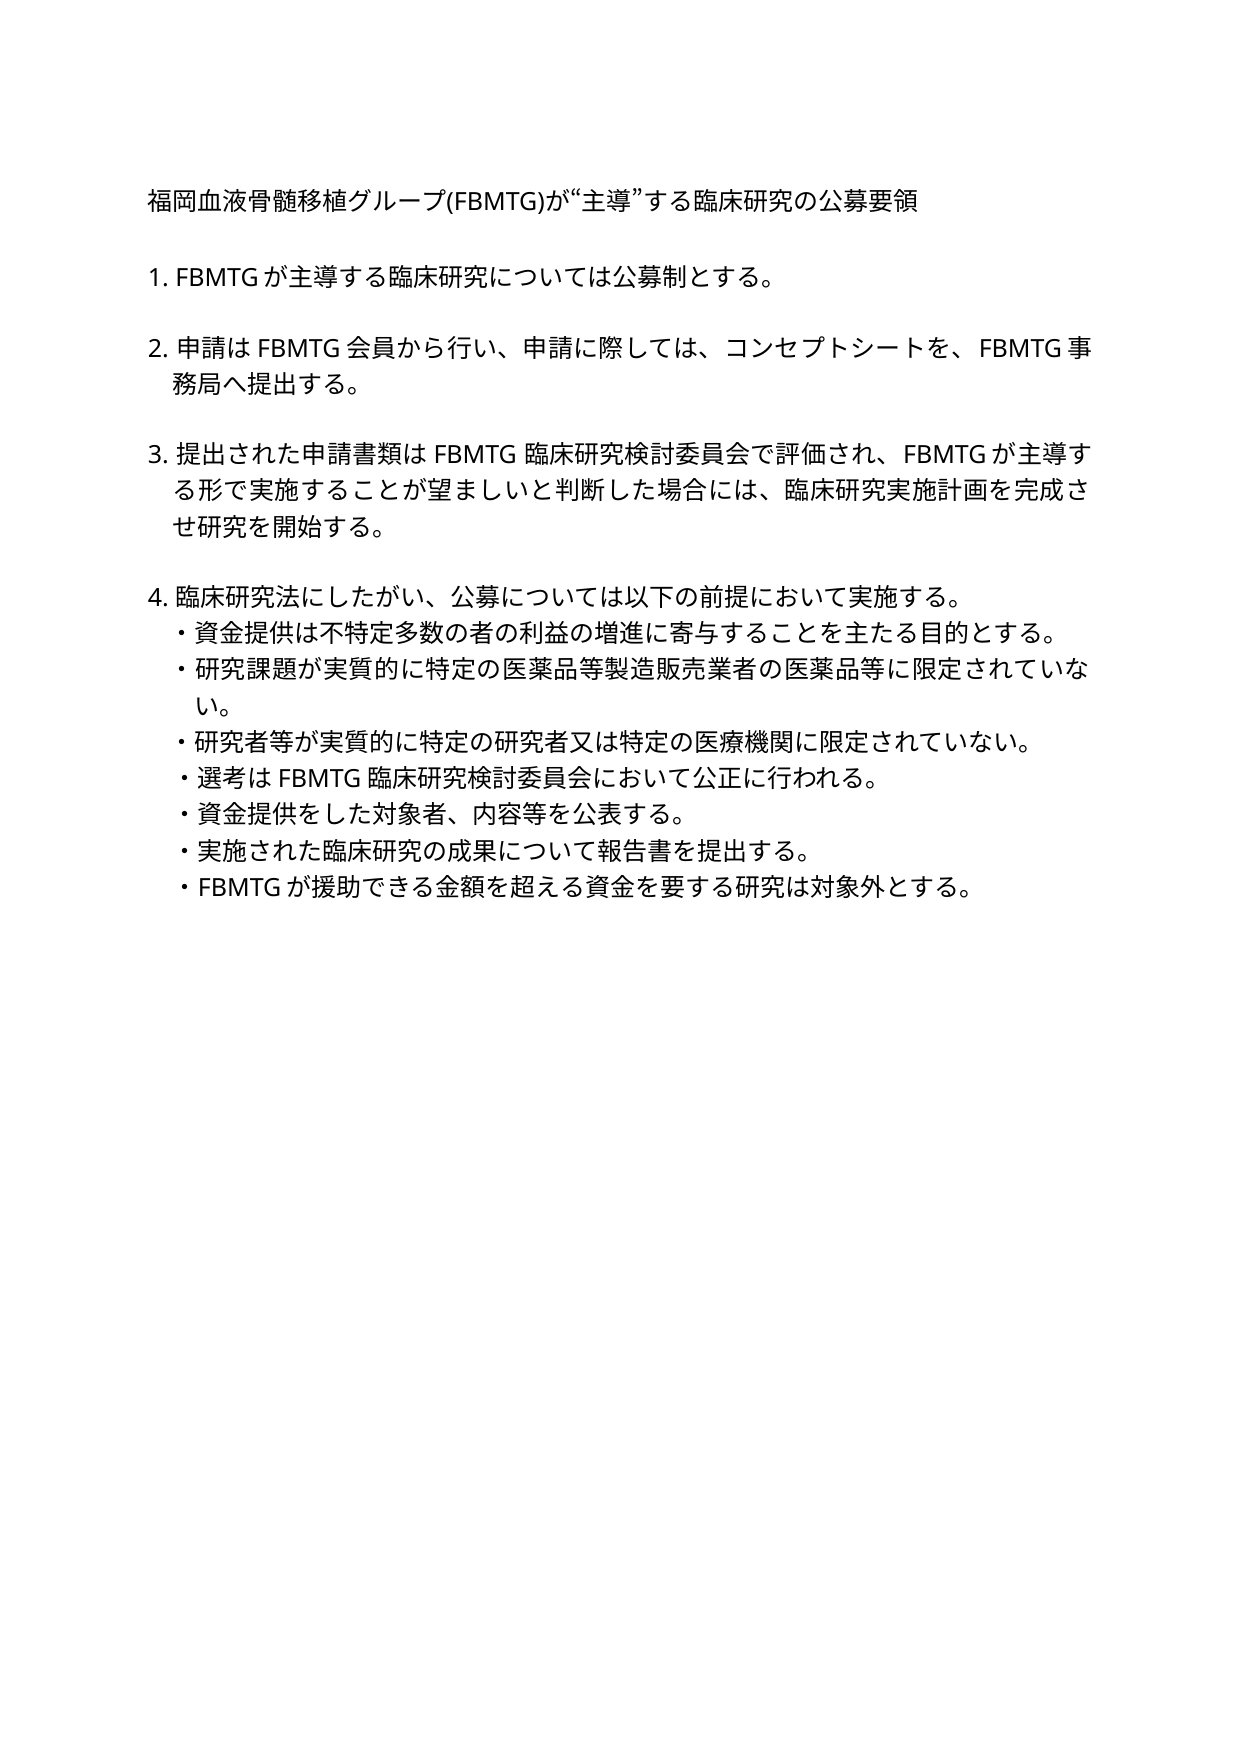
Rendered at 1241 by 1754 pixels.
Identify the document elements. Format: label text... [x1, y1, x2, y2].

text ・選考はFBMTG 臨床研究検討委員会において公正に行われる。 [148, 759, 1092, 795]
text 4. 臨床研究法にしたがい、公募については以下の前提において実施する。 [148, 577, 1092, 614]
text 1. FBMTGが主導する臨床研究については公募制とする。 [148, 258, 1092, 294]
text 福岡血液骨髄移植グループ(FBMTG)が“主導”する臨床研究の公募要領 [148, 182, 1092, 218]
text ・研究課題が実質的に特定の医薬品等製造販売業者の医薬品等に限定されていない。 [169, 650, 1092, 722]
text ・研究者等が実質的に特定の研究者又は特定の医療機関に限定されていない。 [169, 722, 1092, 759]
text ・実施された臨床研究の成果について報告書を提出する。 [148, 831, 1092, 867]
text 2. 申請はFBMTG会員から行い、申請に際しては、コンセプトシートを、FBMTG事務局へ提出する。 [148, 328, 1092, 401]
text ・FBMTGが援助できる金額を超える資金を要する研究は対象外とする。 [148, 867, 1092, 904]
text 3. 提出された申請書類はFBMTG 臨床研究検討委員会で評価され、FBMTGが主導する形で実施することが望ましいと判断した場合には、臨床研究実施計画を完成させ研究を開始する。 [148, 434, 1092, 543]
text ・資金提供をした対象者、内容等を公表する。 [148, 795, 1092, 831]
text ・資金提供は不特定多数の者の利益の増進に寄与することを主たる目的とする。 [169, 614, 1092, 650]
